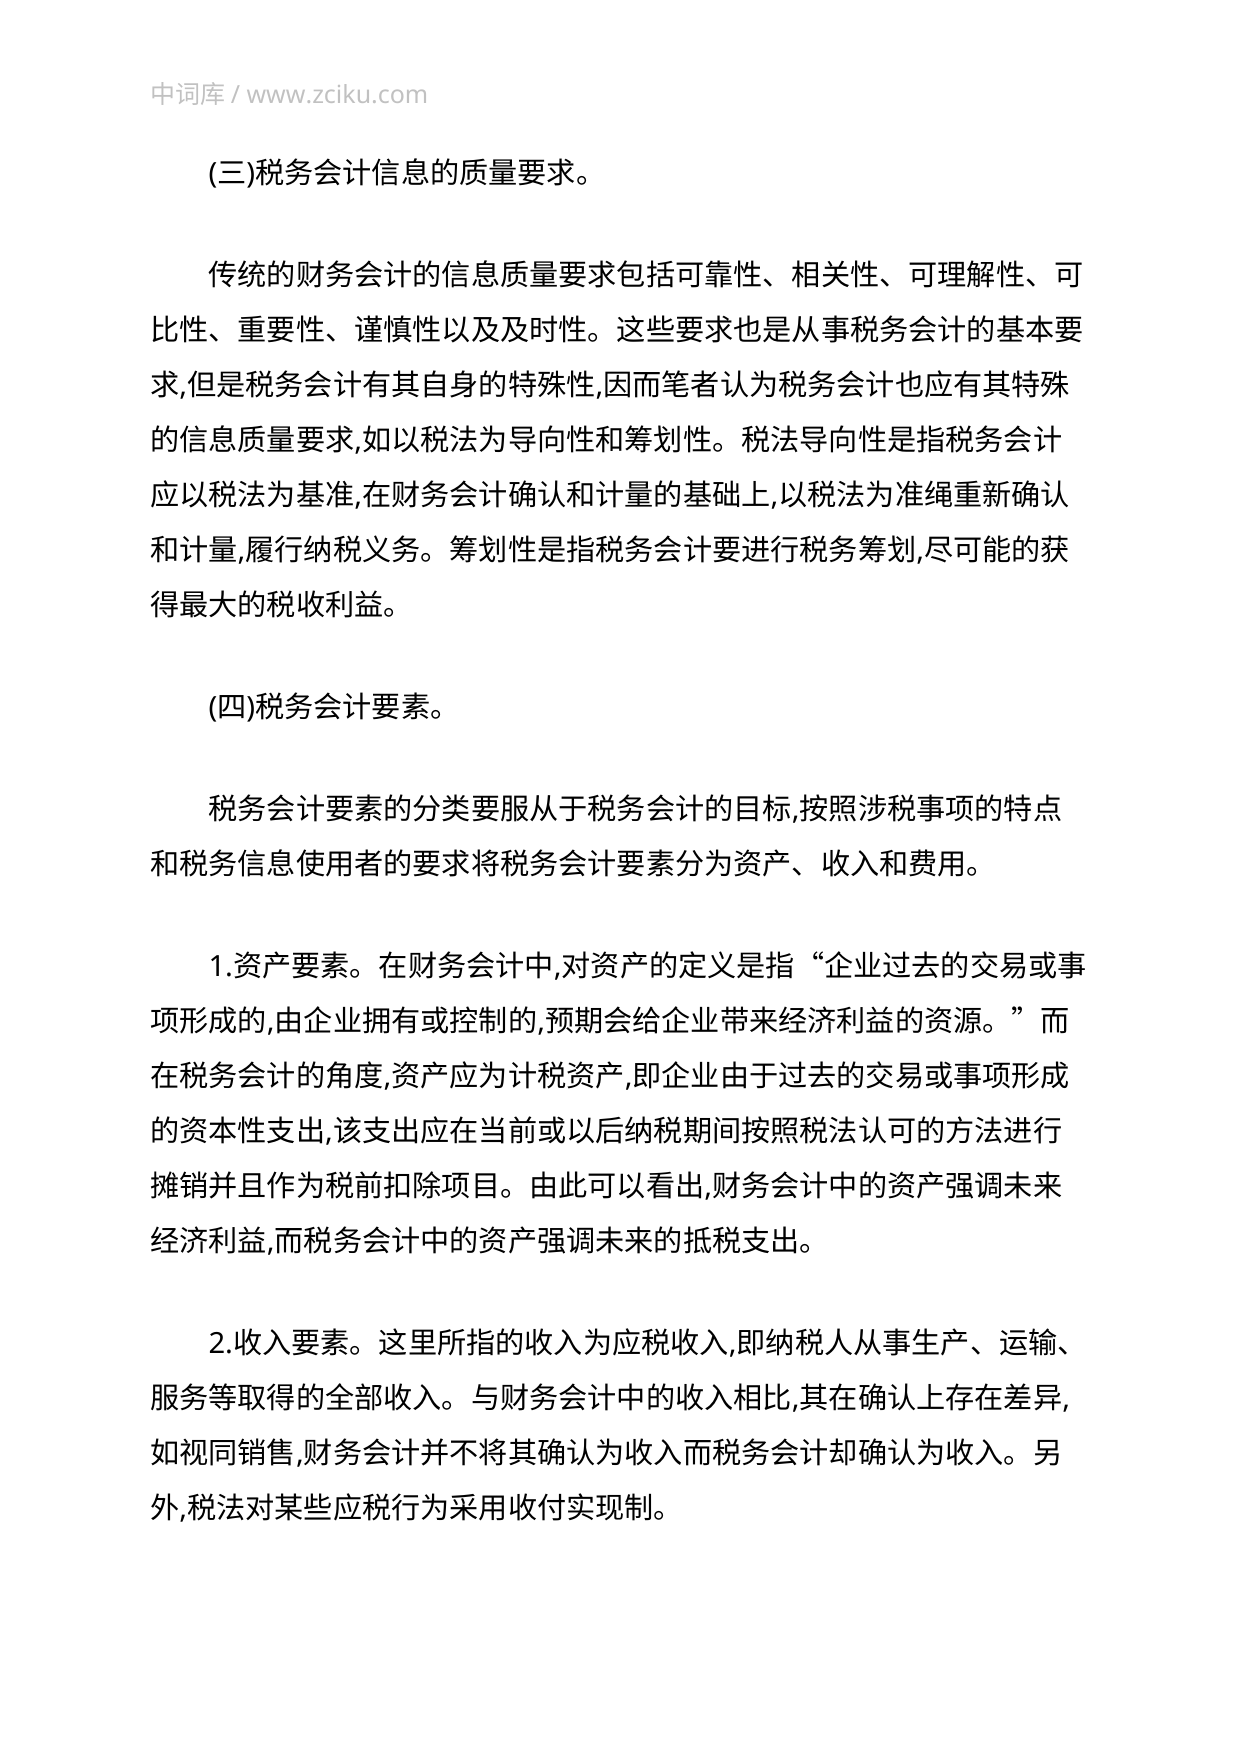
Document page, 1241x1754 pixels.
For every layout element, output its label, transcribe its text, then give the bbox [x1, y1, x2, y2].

text (四)税务会计要素。 [150, 683, 1090, 726]
text 传统的财务会计的信息质量要求包括可靠性、相关性、可理解性、可比性、重要性、谨慎性以及及时性。这些要求也是从事税务会计的基本要求,但是税务会计有其自身的特殊性,因而笔者认为税务会计也应有其特殊的信息质量要求,如以税法为导向性和筹划性。税法导向性是指税务会计应以税法为基准,在财务会计确认和计量的基础上,以税法为准绳重新确认和计量,履行纳税义务。筹划性是指税务会计要进行税务筹划,尽可能的获得最大的税收利益。 [150, 252, 1090, 624]
text 税务会计要素的分类要服从于税务会计的目标,按照涉税事项的特点和税务信息使用者的要求将税务会计要素分为资产、收入和费用。 [150, 786, 1090, 883]
text 2.收入要素。这里所指的收入为应税收入,即纳税人从事生产、运输、服务等取得的全部收入。与财务会计中的收入相比,其在确认上存在差异,如视同销售,财务会计并不将其确认为收入而税务会计却确认为收入。另外,税法对某些应税行为采用收付实现制。 [150, 1319, 1090, 1527]
text (三)税务会计信息的质量要求。 [150, 150, 1090, 192]
text 1.资产要素。在财务会计中,对资产的定义是指“企业过去的交易或事项形成的,由企业拥有或控制的,预期会给企业带来经济利益的资源。”而在税务会计的角度,资产应为计税资产,即企业由于过去的交易或事项形成的资本性支出,该支出应在当前或以后纳税期间按照税法认可的方法进行摊销并且作为税前扣除项目。由此可以看出,财务会计中的资产强调未来经济利益,而税务会计中的资产强调未来的抵税支出。 [150, 942, 1090, 1260]
